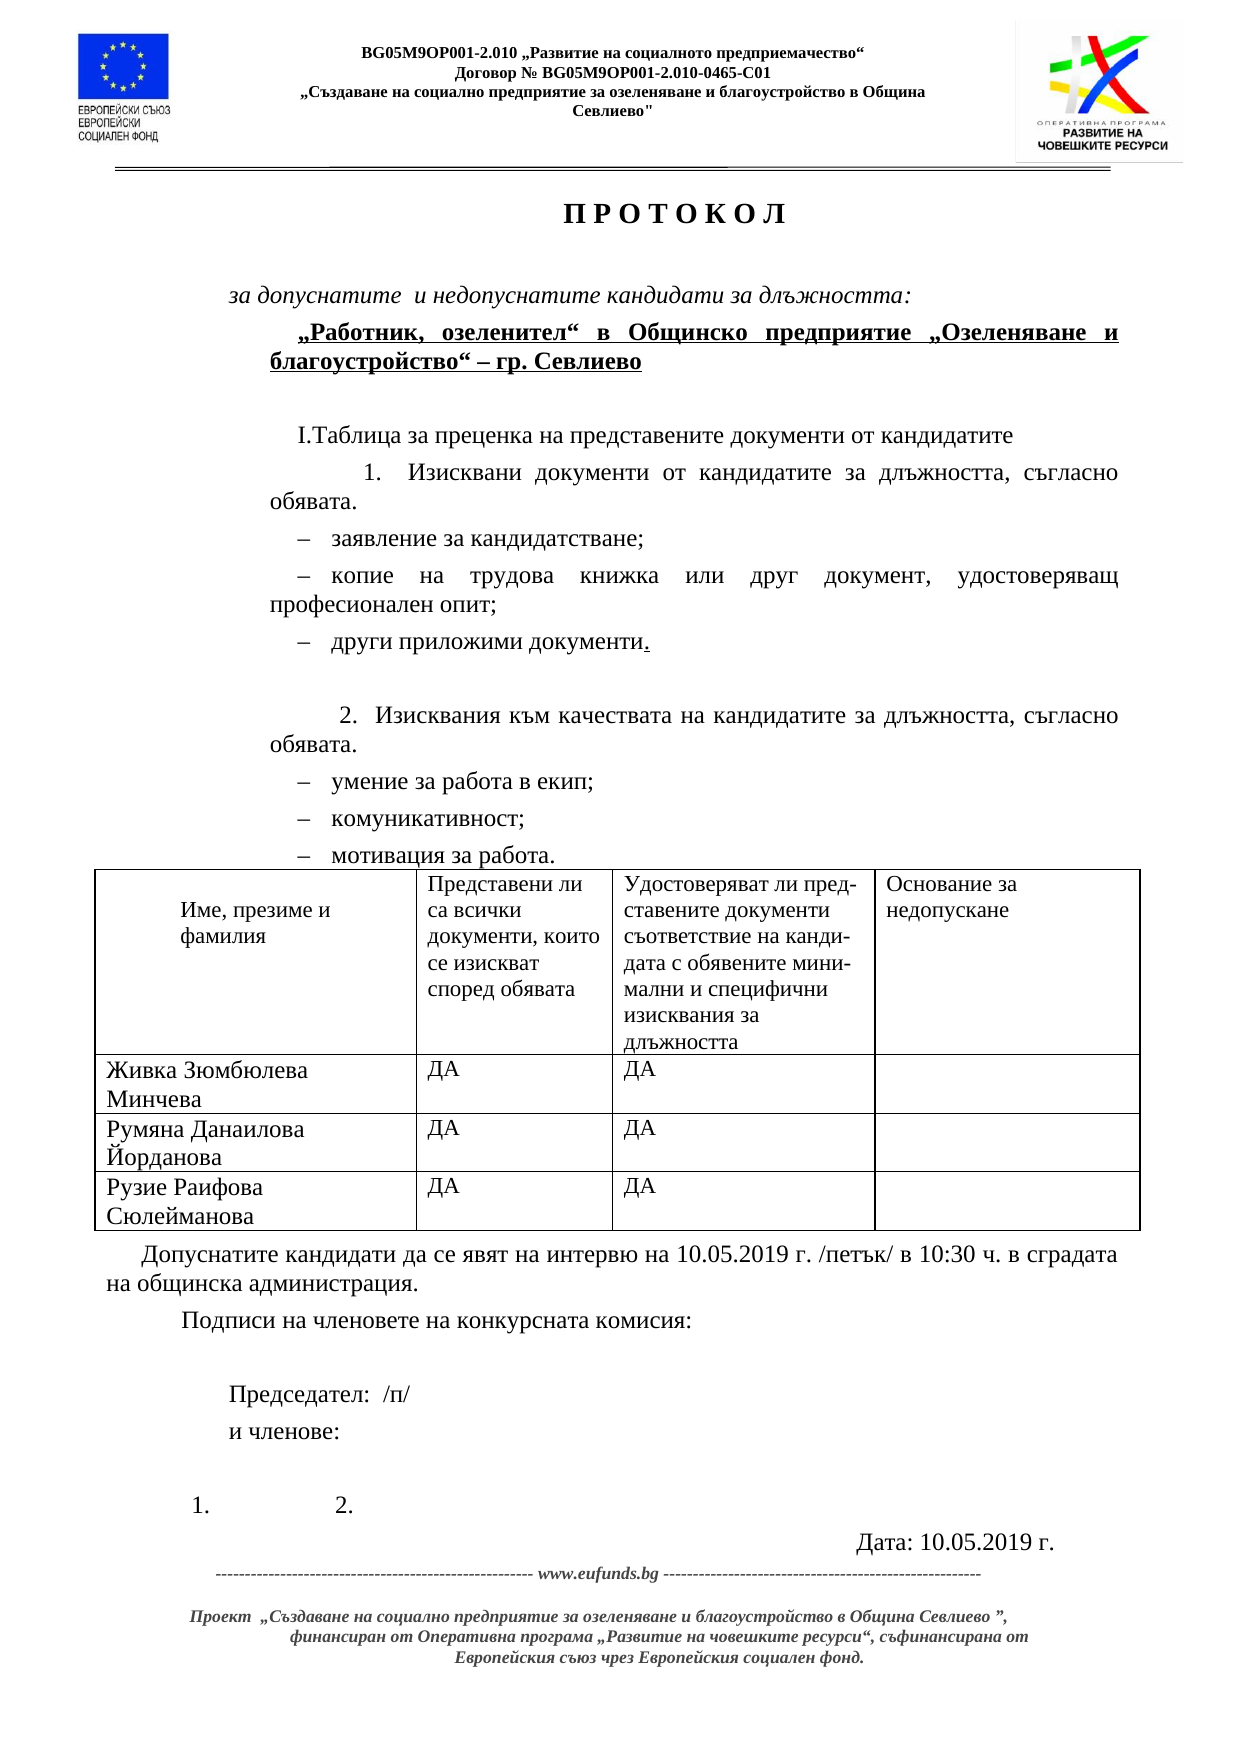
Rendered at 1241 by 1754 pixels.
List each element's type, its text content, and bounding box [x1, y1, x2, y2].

subtitle Председател: /п/ [228, 1379, 1119, 1408]
table_cell ДА [417, 1114, 612, 1171]
table_cell [876, 1172, 1139, 1230]
table_cell Румяна Данаилова Йорданова [96, 1114, 416, 1171]
subtitle – копие на трудова книжка или друг документ, удостоверяващ професионален опит; [269, 560, 1119, 617]
subtitle 2. Изисквания към качествата на кандидатите за длъжността, съгласно обявата. [269, 700, 1119, 757]
subtitle Подписи на членовете на конкурсната комисия: [141, 1305, 1119, 1334]
table_cell ДА [613, 1055, 874, 1113]
picture [76, 30, 177, 145]
table_cell ДА [613, 1172, 874, 1230]
table_cell [876, 1055, 1139, 1113]
subtitle за допуснатите и недопуснатите кандидати за длъжността: [228, 280, 1119, 309]
subtitle – комуникативност; [269, 803, 1119, 832]
subtitle – други приложими документи. [269, 626, 1119, 654]
subtitle Допуснатите кандидати да се явят на интервю на 10.05.2019 г. /петък/ в 10:30 ч. в сградата на общинска администрация. [106, 1239, 1119, 1297]
picture [1015, 20, 1183, 163]
table_cell Рузие Раифова Сюлейманова [96, 1172, 416, 1230]
subtitle и членове: [228, 1416, 1119, 1445]
table_cell [876, 1114, 1139, 1171]
table_header Име, презиме и фамилия [96, 870, 416, 1054]
subtitle Дата: 10.05.2019 г. [828, 1527, 1119, 1556]
subtitle 1. Изисквани документи от кандидатите за длъжността, съгласно обявата. [269, 457, 1119, 514]
table_cell ДА [417, 1172, 612, 1230]
subtitle „Работник, озеленител“ в Общинско предприятие „Озеленяване и благоустройство“ – гр. Севлиево [269, 317, 1119, 374]
table_header Представени ли са всички документи, които се изискват според обявата [417, 870, 612, 1054]
table_header Основание за недопускане [876, 870, 1139, 1054]
table_header Удостоверяват ли пред-ставените документи съответствие на канди-дата с обявените мини-мални и специфични изисквания за длъжността [613, 870, 874, 1054]
subtitle – заявление за кандидатстване; [269, 523, 1119, 552]
table_cell ДА [613, 1114, 874, 1171]
table_cell Живка Зюмбюлева Минчева [96, 1055, 416, 1113]
table_cell ДА [417, 1055, 612, 1113]
subtitle 2. [191, 1490, 1119, 1519]
subtitle І.Таблица за преценка на представените документи от кандидатите [269, 420, 1119, 449]
subtitle П Р О Т О К О Л [228, 196, 1119, 230]
subtitle – мотивация за работа. [269, 840, 1119, 869]
subtitle – умение за работа в екип; [269, 766, 1119, 794]
